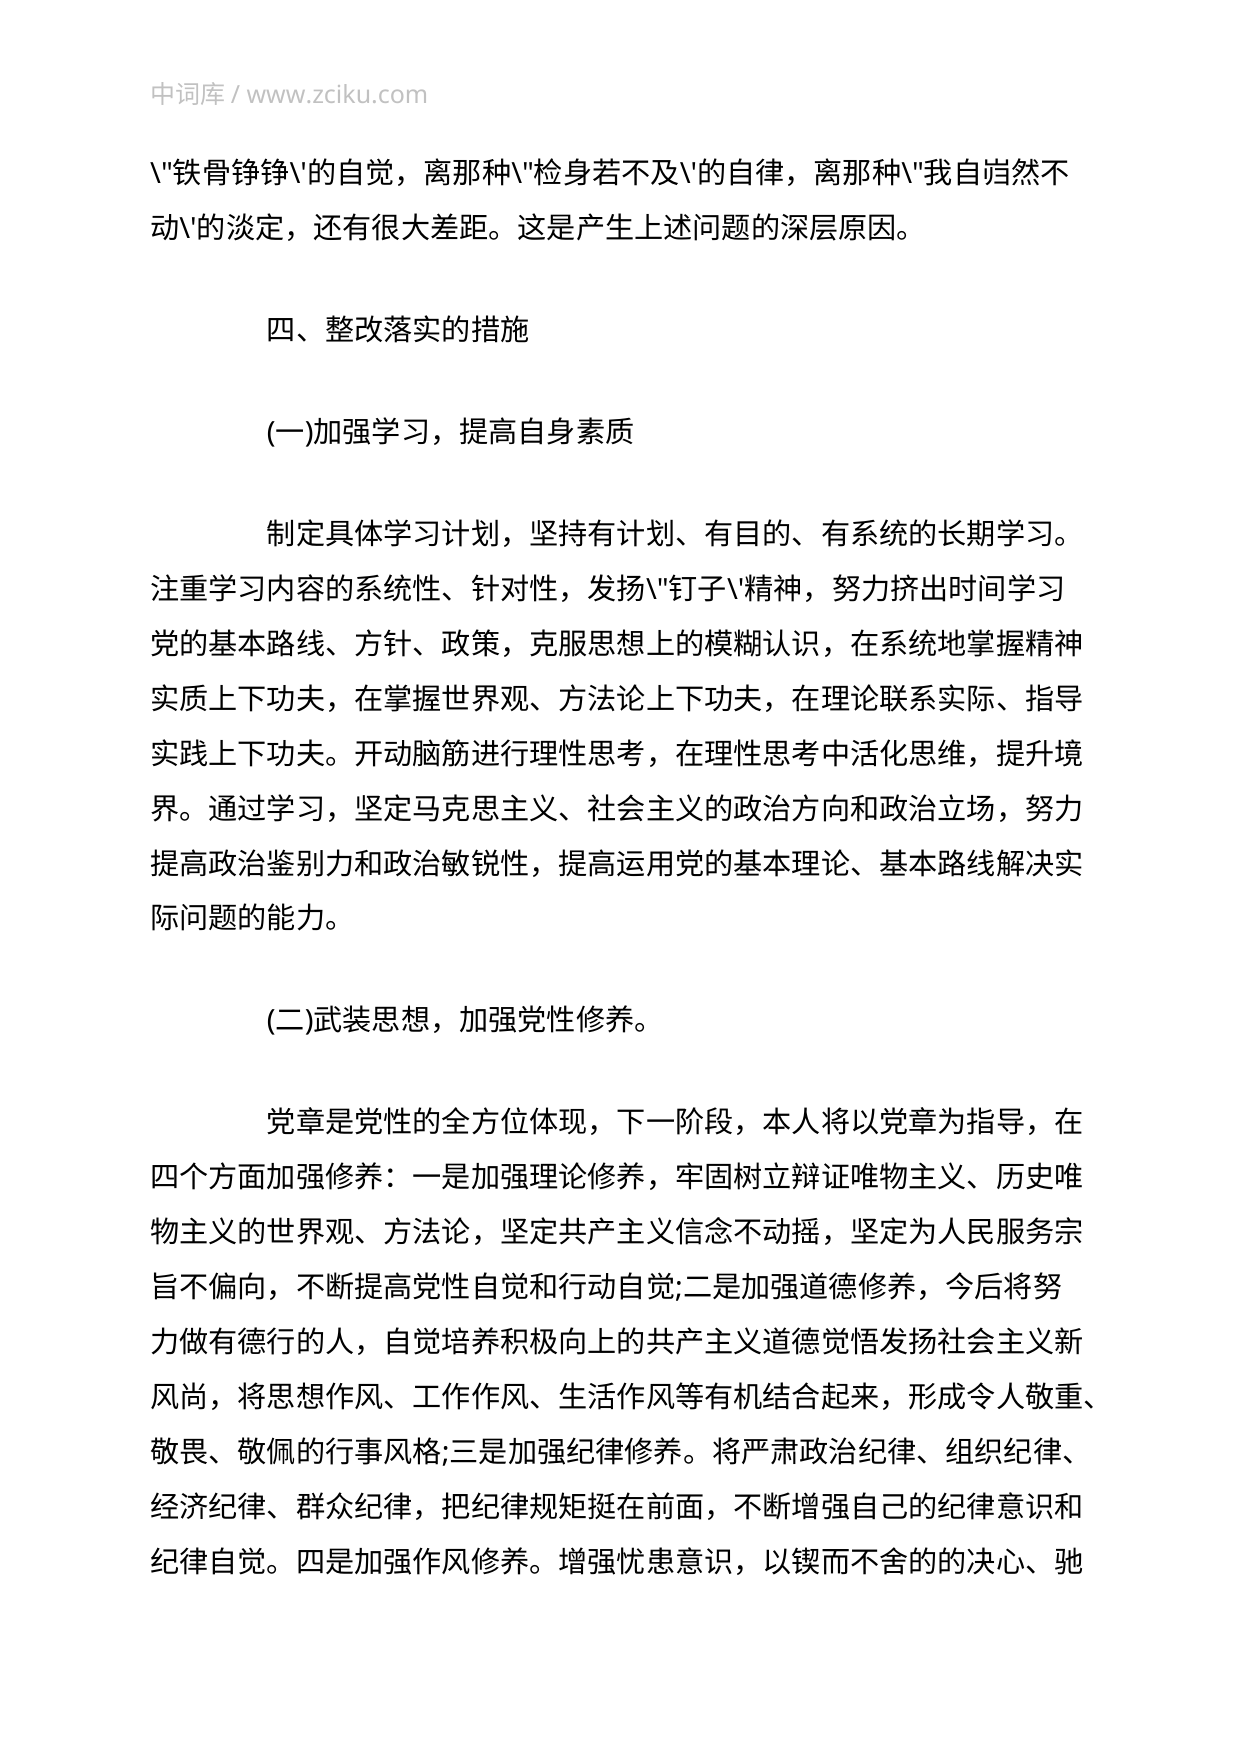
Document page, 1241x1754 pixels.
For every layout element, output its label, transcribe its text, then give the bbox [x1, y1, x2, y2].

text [150, 150, 1090, 247]
text 四、整改落实的措施 [150, 307, 1090, 349]
text (一)加强学习，提高自身素质 [150, 409, 1090, 451]
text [150, 1099, 1090, 1581]
text (二)武装思想，加强党性修养。 [150, 997, 1090, 1039]
text 制定具体学习计划，坚持有计划、有目的、有系统的长期学习。注重学习内容的系统性、针对性，发扬\"钉子\'精神，努力挤出时间学习党的基本路线、方针、政策，克服思想上的模糊认识，在系统地掌握精神实质上下功夫，在掌握世界观、方法论上下功夫，在理论联系实际、指导实践上下功夫。开动脑筋进行理性思考，在理性思考中活化思维，提升境界。通过学习，坚定马克思主义、社会主义的政治方向和政治立场，努力提高政治鉴别力和政治敏锐性，提高运用党的基本理论、基本路线解决实际问题的能力。 [150, 511, 1090, 937]
